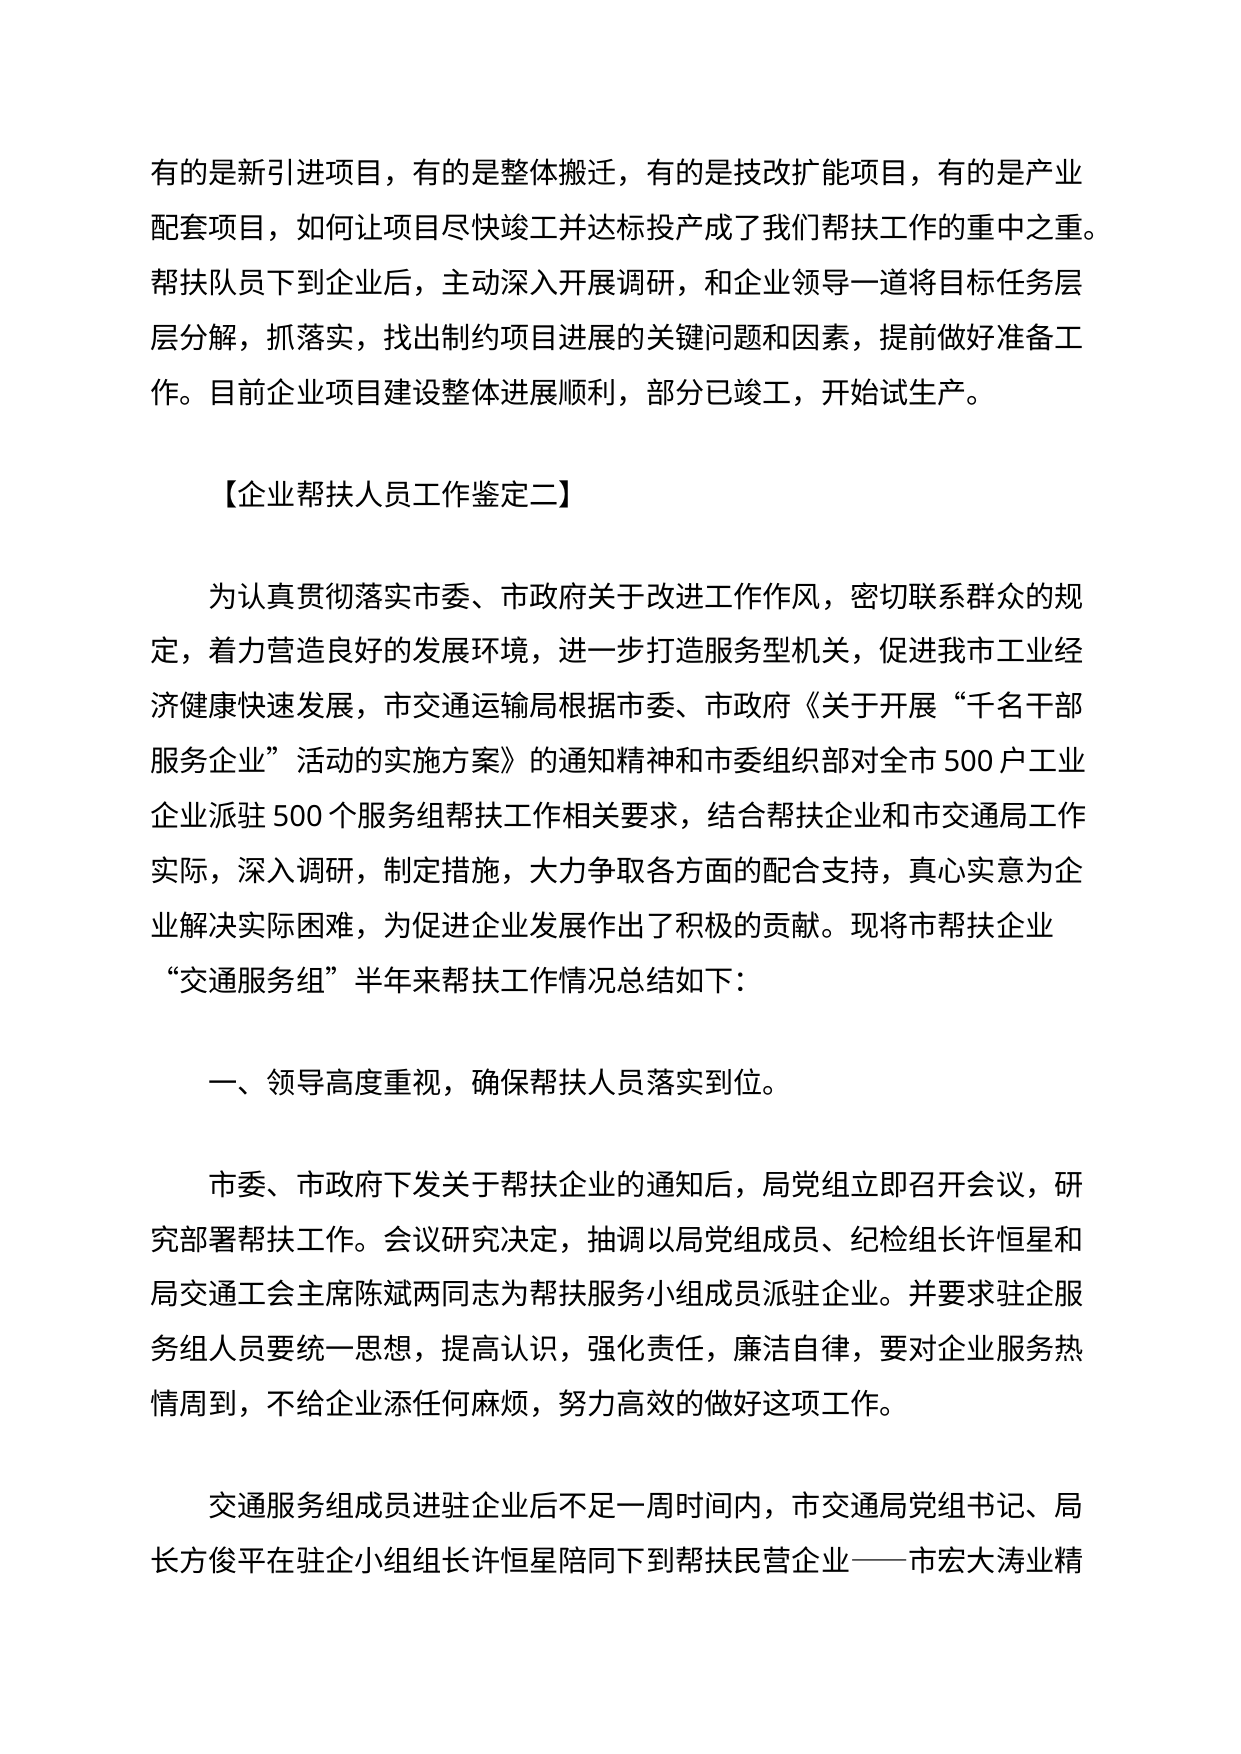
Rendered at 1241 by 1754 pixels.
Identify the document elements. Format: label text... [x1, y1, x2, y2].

text 市委、市政府下发关于帮扶企业的通知后，局党组立即召开会议，研究部署帮扶工作。会议研究决定，抽调以局党组成员、纪检组长许恒星和局交通工会主席陈斌两同志为帮扶服务小组成员派驻企业。并要求驻企服务组人员要统一思想，提高认识，强化责任，廉洁自律，要对企业服务热情周到，不给企业添任何麻烦，努力高效的做好这项工作。 [150, 1161, 1090, 1423]
text 【企业帮扶人员工作鉴定二】 [150, 471, 1090, 514]
text 为认真贯彻落实市委、市政府关于改进工作作风，密切联系群众的规定，着力营造良好的发展环境，进一步打造服务型机关，促进我市工业经济健康快速发展，市交通运输局根据市委、市政府《关于开展“千名干部服务企业”活动的实施方案》的通知精神和市委组织部对全市500户工业企业派驻500个服务组帮扶工作相关要求，结合帮扶企业和市交通局工作实际，深入调研，制定措施，大力争取各方面的配合支持，真心实意为企业解决实际困难，为促进企业发展作出了积极的贡献。现将市帮扶企业“交通服务组”半年来帮扶工作情况总结如下： [150, 573, 1090, 1000]
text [150, 150, 1090, 412]
text 一、领导高度重视，确保帮扶人员落实到位。 [150, 1059, 1090, 1102]
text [150, 1482, 1090, 1580]
